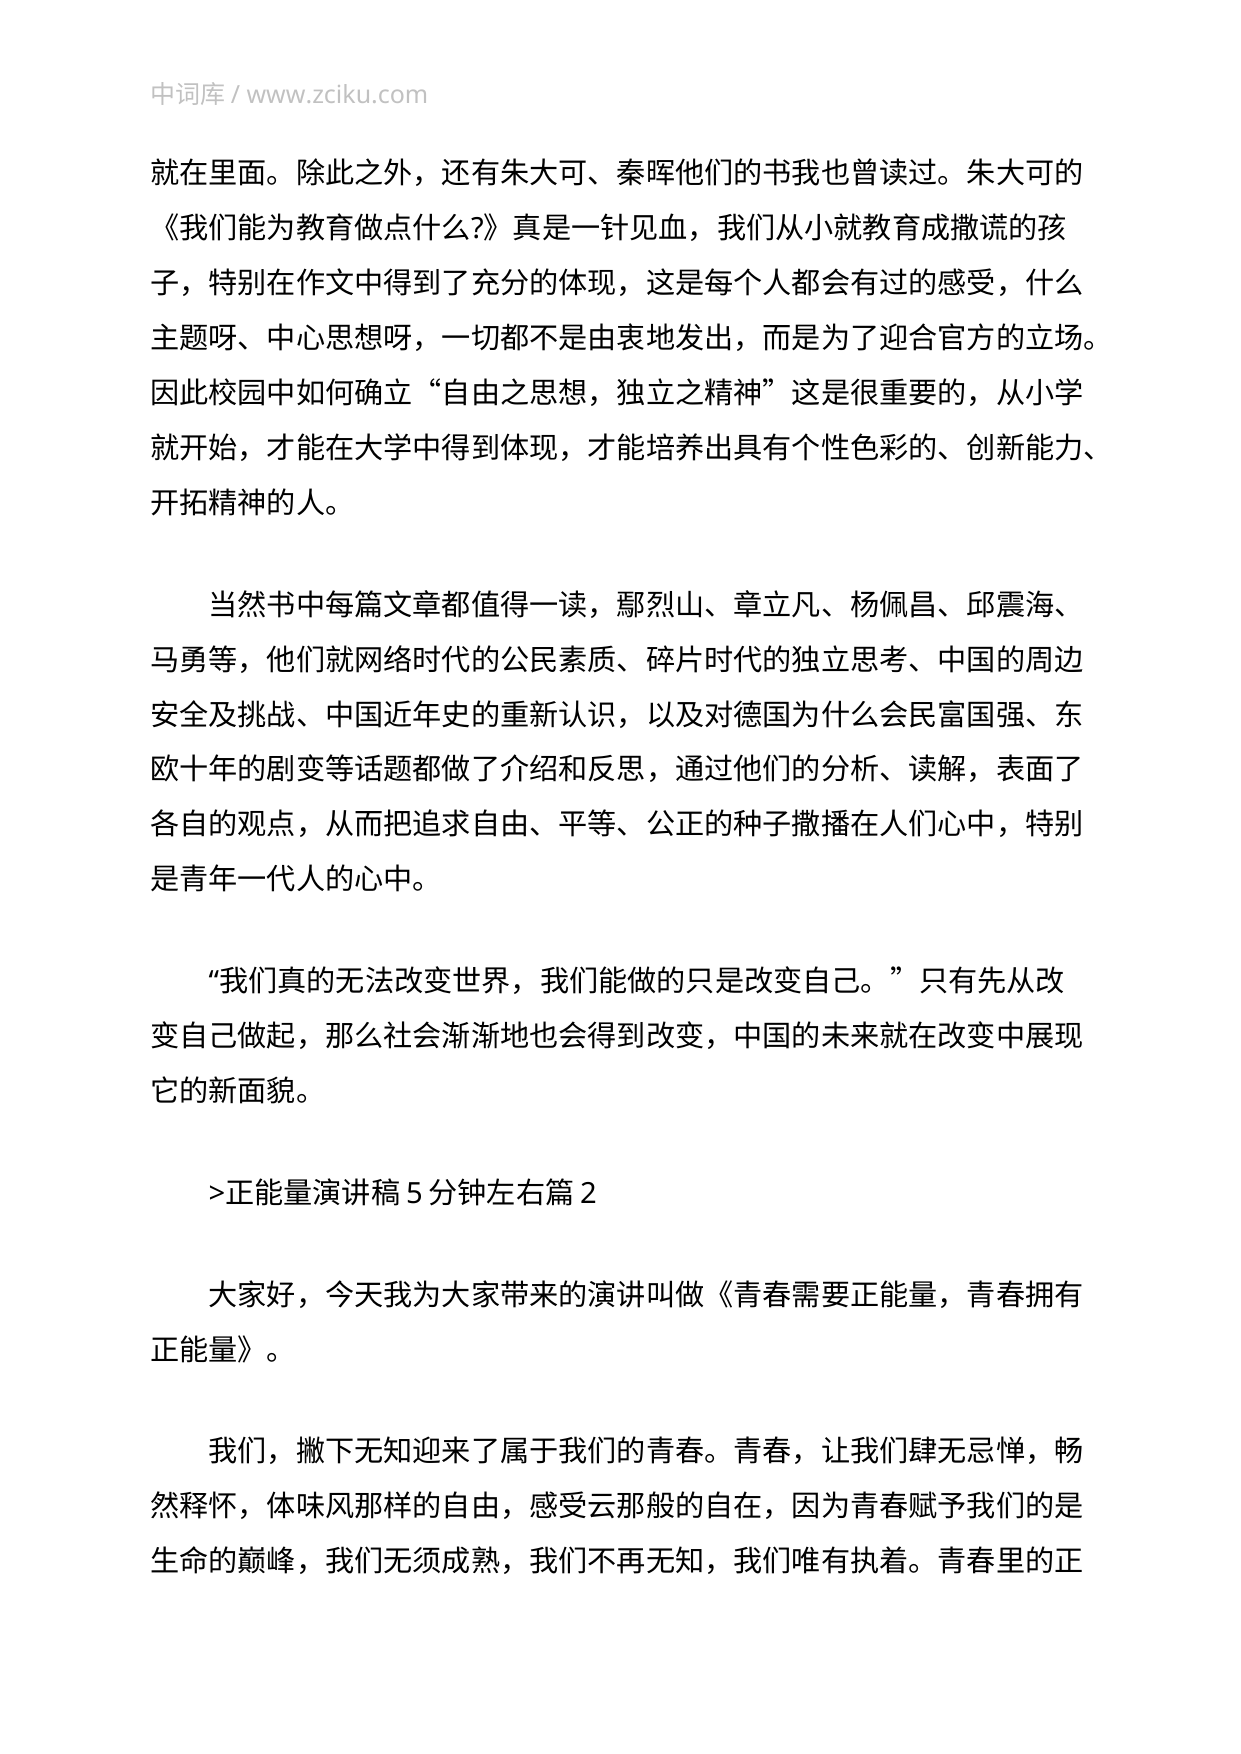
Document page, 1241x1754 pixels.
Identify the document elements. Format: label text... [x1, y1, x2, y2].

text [150, 150, 1090, 522]
text “我们真的无法改变世界，我们能做的只是改变自己。”只有先从改变自己做起，那么社会渐渐地也会得到改变，中国的未来就在改变中展现它的新面貌。 [150, 957, 1090, 1110]
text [150, 1428, 1090, 1580]
text 大家好，今天我为大家带来的演讲叫做《青春需要正能量，青春拥有正能量》。 [150, 1271, 1090, 1368]
text >正能量演讲稿5分钟左右篇2 [150, 1169, 1090, 1212]
text 当然书中每篇文章都值得一读，鄢烈山、章立凡、杨佩昌、邱震海、马勇等，他们就网络时代的公民素质、碎片时代的独立思考、中国的周边安全及挑战、中国近年史的重新认识，以及对德国为什么会民富国强、东欧十年的剧变等话题都做了介绍和反思，通过他们的分析、读解，表面了各自的观点，从而把追求自由、平等、公正的种子撒播在人们心中，特别是青年一代人的心中。 [150, 581, 1090, 898]
